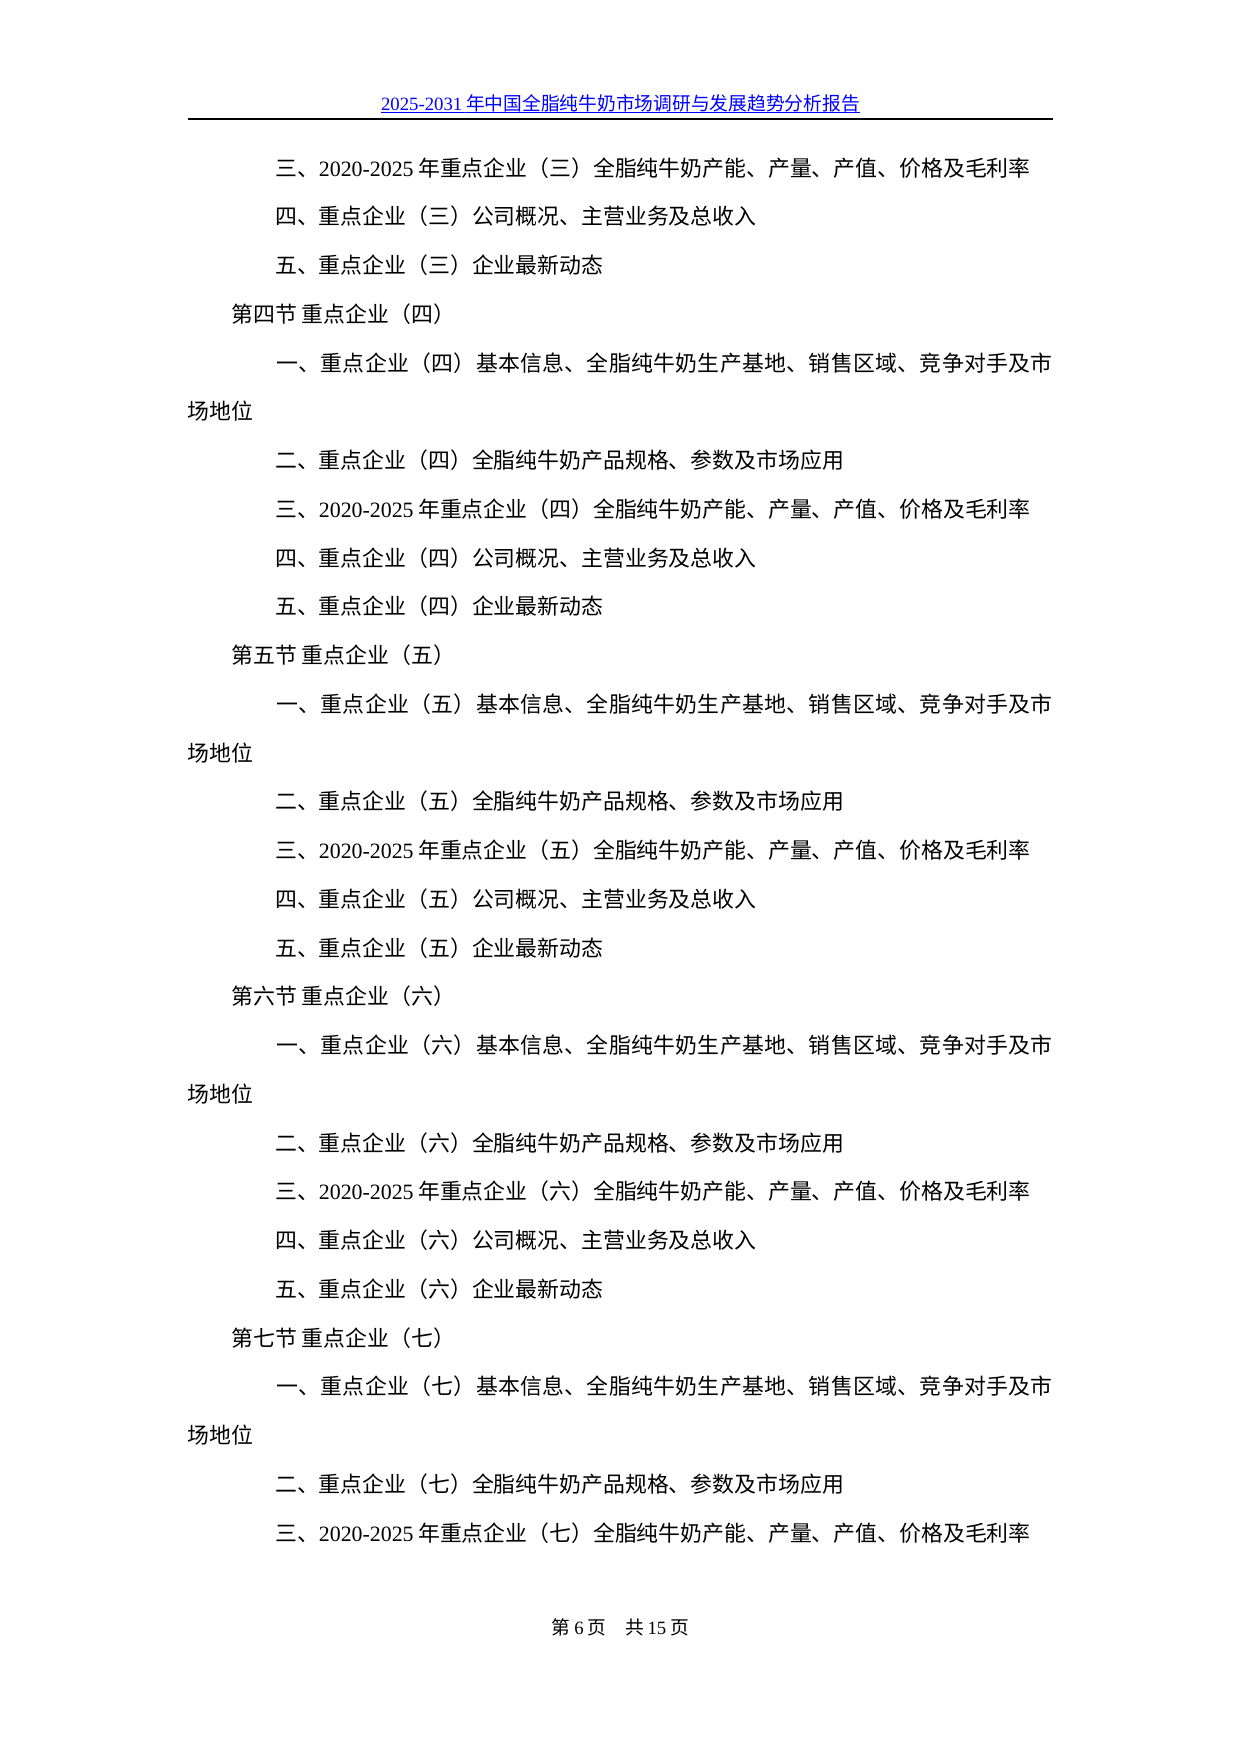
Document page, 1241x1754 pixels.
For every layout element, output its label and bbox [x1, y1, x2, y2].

text [187, 150, 1053, 1548]
